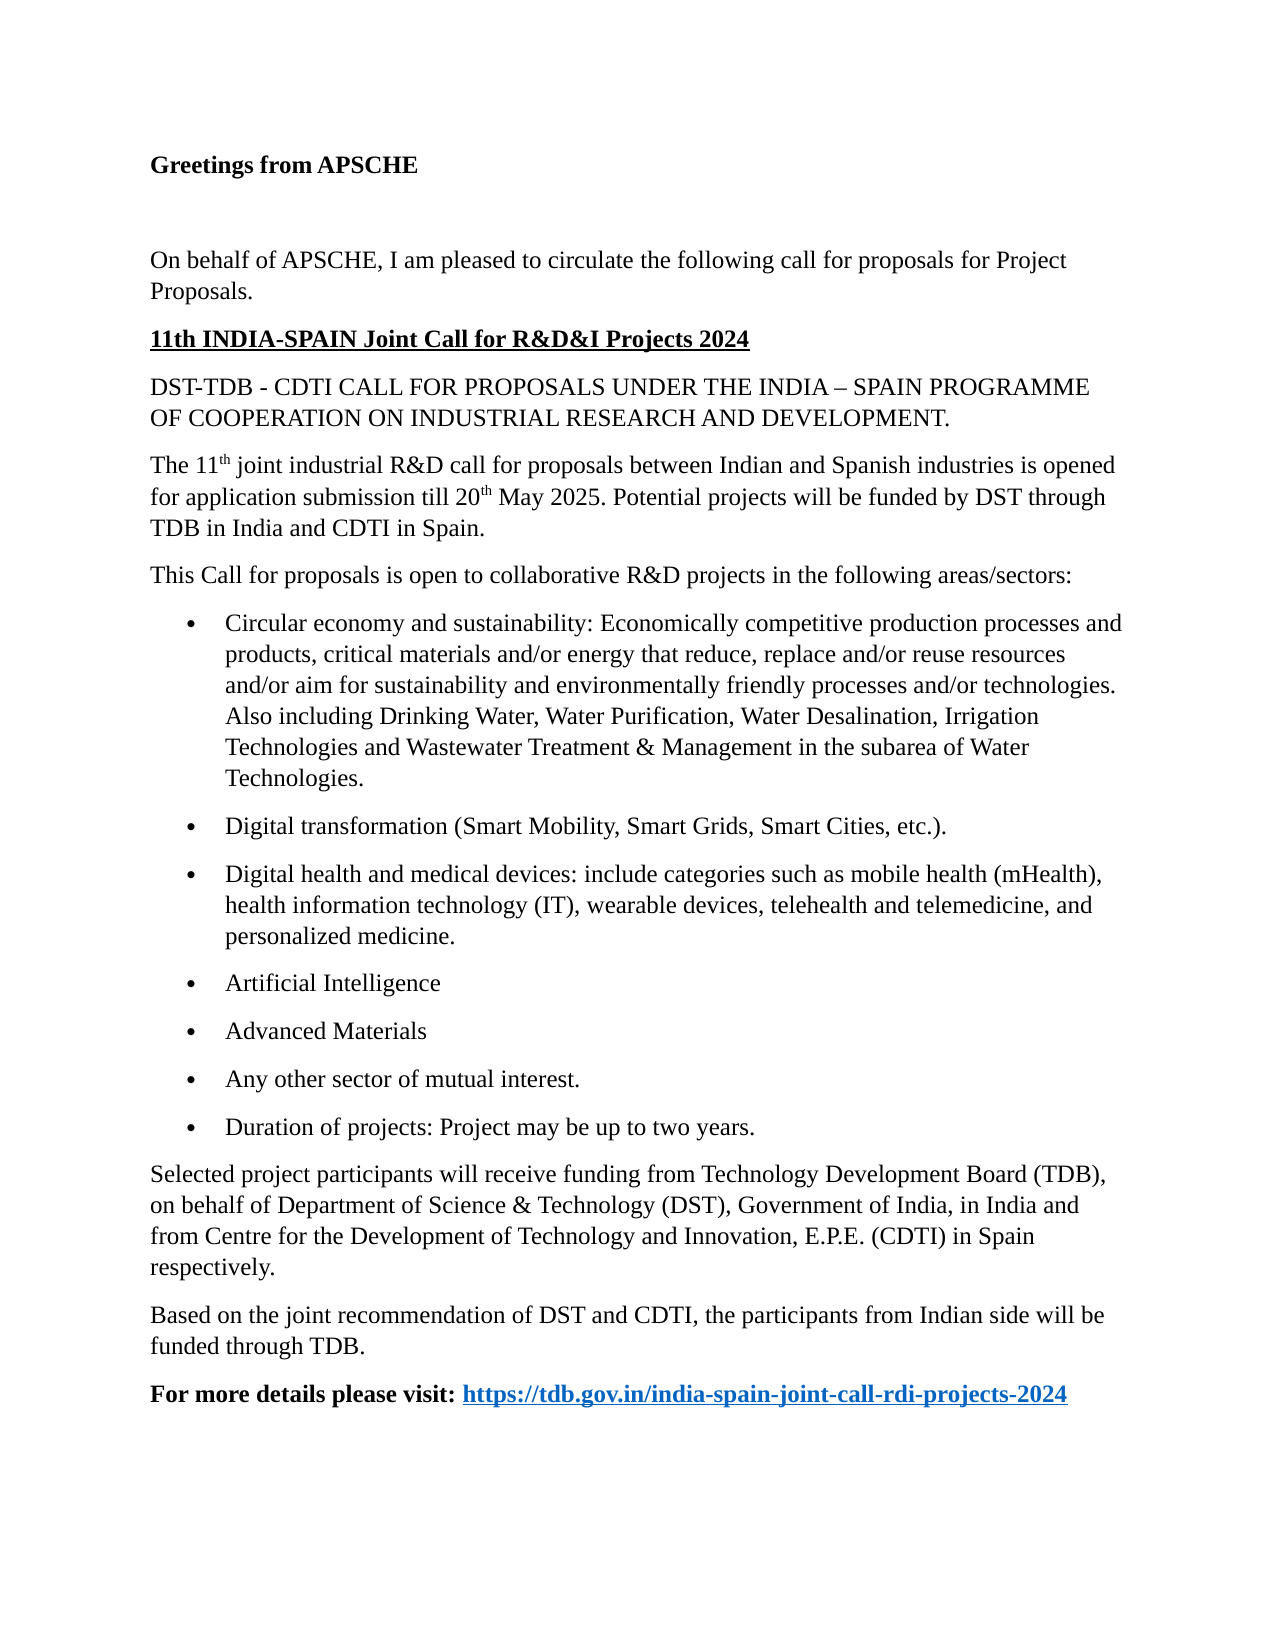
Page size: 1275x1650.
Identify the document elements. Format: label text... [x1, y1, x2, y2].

text For more details please visit: https://tdb.gov.in/india-spain-joint-call-rdi-projects-2024 [150, 1379, 1125, 1408]
list Digital health and medical devices: include categories such as mobile health (mHealth), health information technology (IT), wearable devices, telehealth and telemedicine, and personalized medicine. [187, 859, 1125, 949]
list Any other sector of mutual interest. [187, 1064, 1125, 1093]
text Greetings from APSCHE [150, 150, 1125, 179]
text The 11th joint industrial R&D call for proposals between Indian and Spanish industries is opened for application submission till 20th May 2025. Potential projects will be funded by DST through TDB in India and CDTI in Spain. [150, 451, 1125, 541]
list Advanced Materials [187, 1016, 1125, 1045]
text 11th INDIA-SPAIN Joint Call for R&D&I Projects 2024 [150, 324, 1125, 353]
list Duration of projects: Project may be up to two years. [187, 1112, 1125, 1140]
text On behalf of APSCHE, I am pleased to circulate the following call for proposals for Project Proposals. [150, 245, 1125, 305]
text DST-TDB - CDTI CALL FOR PROPOSALS UNDER THE INDIA – SPAIN PROGRAMME OF COOPERATION ON INDUSTRIAL RESEARCH AND DEVELOPMENT. [150, 372, 1125, 432]
text This Call for proposals is open to collaborative R&D projects in the following areas/sectors: [150, 560, 1125, 589]
text Selected project participants will receive funding from Technology Development Board (TDB), on behalf of Department of Science & Technology (DST), Government of India, in India and from Centre for the Development of Technology and Innovation, E.P.E. (CDTI) in Spain respectively. [150, 1159, 1125, 1281]
list Digital transformation (Smart Mobility, Smart Grids, Smart Cities, etc.). [187, 811, 1125, 840]
list Artificial Intelligence [187, 968, 1125, 997]
text Based on the joint recommendation of DST and CDTI, the participants from Indian side will be funded through TDB. [150, 1300, 1125, 1360]
list Circular economy and sustainability: Economically competitive production processes and products, critical materials and/or energy that reduce, replace and/or reuse resources and/or aim for sustainability and environmentally friendly processes and/or technologies. Also including Drinking Water, Water Purification, Water Desalination, Irrigation Technologies and Wastewater Treatment & Management in the subarea of Water Technologies. [187, 608, 1125, 792]
